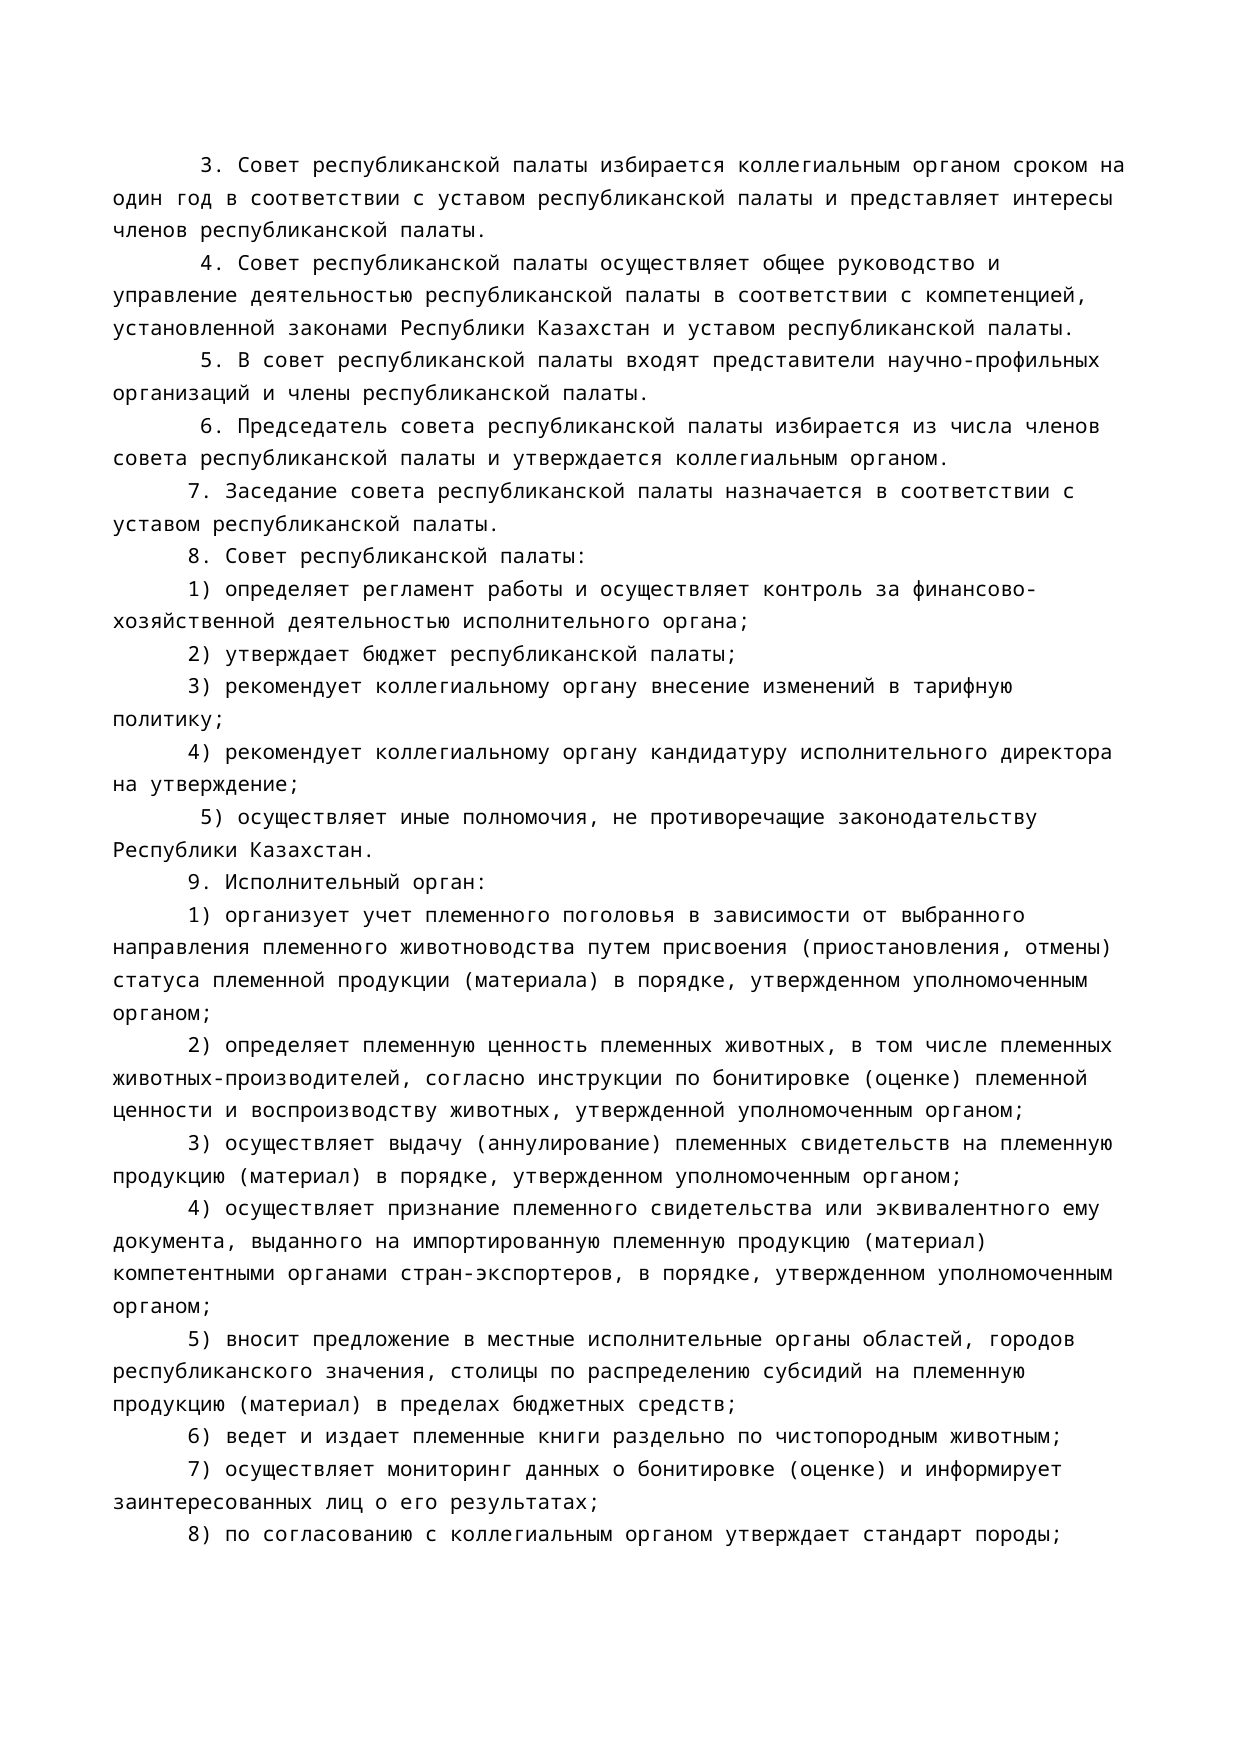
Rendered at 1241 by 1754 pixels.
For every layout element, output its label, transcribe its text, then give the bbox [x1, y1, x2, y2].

text 3. Совет республиканской палаты избирается коллегиальным органом сроком на один год в соответствии с уставом республиканской палаты и представляет интересы членов республиканской палаты. [112, 150, 1128, 244]
text 6) ведет и издает племенные книги раздельно по чистопородным животным; [112, 1422, 1128, 1450]
text 4) рекомендует коллегиальному органу кандидатуру исполнительного директора на утверждение; [112, 737, 1128, 798]
text 5) вносит предложение в местные исполнительные органы областей, городов республиканского значения, столицы по распределению субсидий на племенную продукцию (материал) в пределах бюджетных средств; [112, 1324, 1128, 1417]
text 7. Заседание совета республиканской палаты назначается в соответствии с уставом республиканской палаты. [112, 476, 1128, 537]
text 3) осуществляет выдачу (аннулирование) племенных свидетельств на племенную продукцию (материал) в порядке, утвержденном уполномоченным органом; [112, 1128, 1128, 1189]
text 6. Председатель совета республиканской палаты избирается из числа членов совета республиканской палаты и утверждается коллегиальным органом. [112, 411, 1128, 472]
text 2) определяет племенную ценность племенных животных, в том числе племенных животных-производителей, согласно инструкции по бонитировке (оценке) племенной ценности и воспроизводству животных, утвержденной уполномоченным органом; [112, 1030, 1128, 1124]
text 3) рекомендует коллегиальному органу внесение изменений в тарифную политику; [112, 672, 1128, 733]
text 4) осуществляет признание племенного свидетельства или эквивалентного ему документа, выданного на импортированную племенную продукцию (материал) компетентными органами стран-экспортеров, в порядке, утвержденном уполномоченным органом; [112, 1193, 1128, 1319]
text 2) утверждает бюджет республиканской палаты; [112, 639, 1128, 667]
text 5) осуществляет иные полномочия, не противоречащие законодательству Республики Казахстан. [112, 802, 1128, 863]
text 4. Совет республиканской палаты осуществляет общее руководство и управление деятельностью республиканской палаты в соответствии с компетенцией, установленной законами Республики Казахстан и уставом республиканской палаты. [112, 248, 1128, 341]
text 1) определяет регламент работы и осуществляет контроль за финансово-хозяйственной деятельностью исполнительного органа; [112, 574, 1128, 635]
text 1) организует учет племенного поголовья в зависимости от выбранного направления племенного животноводства путем присвоения (приостановления, отмены) статуса племенной продукции (материала) в порядке, утвержденном уполномоченным органом; [112, 900, 1128, 1026]
text 9. Исполнительный орган: [112, 867, 1128, 896]
text 7) осуществляет мониторинг данных о бонитировке (оценке) и информирует заинтересованных лиц о его результатах; [112, 1454, 1128, 1515]
text 8. Совет республиканской палаты: [112, 541, 1128, 570]
text 5. В совет республиканской палаты входят представители научно-профильных организаций и члены республиканской палаты. [112, 346, 1128, 407]
text 8) по согласованию с коллегиальным органом утверждает стандарт породы; [112, 1519, 1128, 1548]
